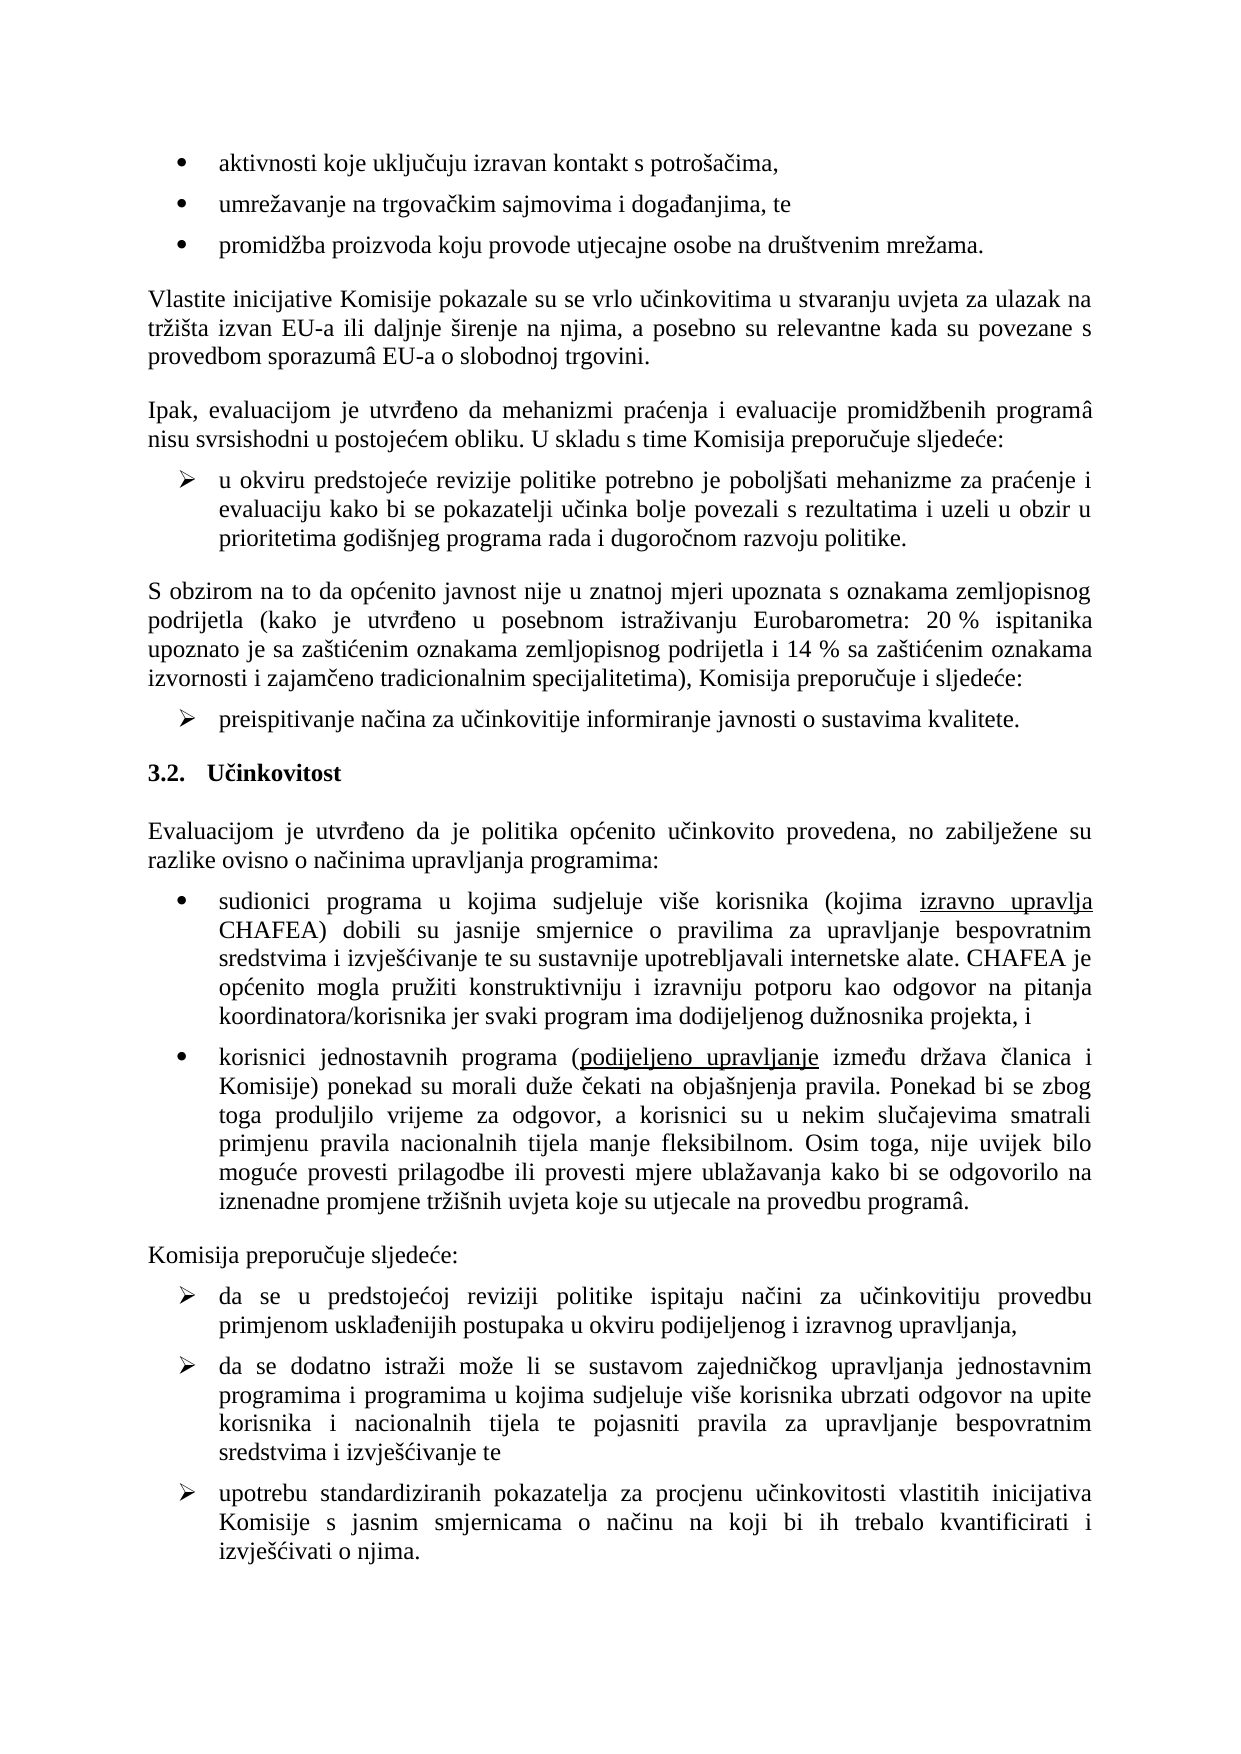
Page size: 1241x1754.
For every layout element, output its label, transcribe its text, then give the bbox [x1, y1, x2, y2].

list upotrebu standardiziranih pokazatelja za procjenu učinkovitosti vlastitih inicijativa Komisije s jasnim smjernicama o načinu na koji bi ih trebalo kvantificirati i izvješćivati o njima. [177, 1478, 1093, 1565]
subtitle 3.2. Učinkovitost [148, 758, 1093, 786]
list da se dodatno istraži može li se sustavom zajedničkog upravljanja jednostavnim programima i programima u kojima sudjeluje više korisnika ubrzati odgovor na upite korisnika i nacionalnih tijela te pojasniti pravila za upravljanje bespovratnim sredstvima i izvješćivanje te [177, 1351, 1093, 1466]
text Evaluacijom je utvrđeno da je politika općenito učinkovito provedena, no zabilježene su razlike ovisno o načinima upravljanja programima: [148, 816, 1093, 873]
text Vlastite inicijative Komisije pokazale su se vrlo učinkovitima u stvaranju uvjeta za ulazak na tržišta izvan EU-a ili daljnje širenje na njima, a posebno su relevantne kada su povezane s provedbom sporazumâ EU-a o slobodnoj trgovini. [148, 284, 1093, 370]
list sudionici programa u kojima sudjeluje više korisnika (kojima izravno upravlja CHAFEA) dobili su jasnije smjernice o pravilima za upravljanje bespovratnim sredstvima i izvješćivanje te su sustavnije upotrebljavali internetske alate. CHAFEA je općenito mogla pružiti konstruktivniju i izravniju potporu kao odgovor na pitanja koordinatora/korisnika jer svaki program ima dodijeljenog dužnosnika projekta, i [177, 886, 1093, 1030]
list preispitivanje načina za učinkovitije informiranje javnosti o sustavima kvalitete. [177, 704, 1093, 733]
text Komisija preporučuje sljedeće: [148, 1240, 1093, 1268]
text Ipak, evaluacijom je utvrđeno da mehanizmi praćenja i evaluacije promidžbenih programâ nisu svrsishodni u postojećem obliku. U skladu s time Komisija preporučuje sljedeće: [148, 395, 1093, 453]
list da se u predstojećoj reviziji politike ispitaju načini za učinkovitiju provedbu primjenom usklađenijih postupaka u okviru podijeljenog i izravnog upravljanja, [177, 1281, 1093, 1338]
list promidžba proizvoda koju provode utjecajne osobe na društvenim mrežama. [177, 230, 1093, 259]
list korisnici jednostavnih programa (podijeljeno upravljanje između država članica i Komisije) ponekad su morali duže čekati na objašnjenja pravila. Ponekad bi se zbog toga produljilo vrijeme za odgovor, a korisnici su u nekim slučajevima smatrali primjenu pravila nacionalnih tijela manje fleksibilnom. Osim toga, nije uvijek bilo moguće provesti prilagodbe ili provesti mjere ublažavanja kako bi se odgovorilo na iznenadne promjene tržišnih uvjeta koje su utjecale na provedbu programâ. [177, 1042, 1093, 1215]
list aktivnosti koje uključuju izravan kontakt s potrošačima, [177, 148, 1093, 176]
list u okviru predstojeće revizije politike potrebno je poboljšati mehanizme za praćenje i evaluaciju kako bi se pokazatelji učinka bolje povezali s rezultatima i uzeli u obzir u prioritetima godišnjeg programa rada i dugoročnom razvoju politike. [177, 465, 1093, 551]
list umrežavanje na trgovačkim sajmovima i događanjima, te [177, 189, 1093, 218]
text S obzirom na to da općenito javnost nije u znatnoj mjeri upoznata s oznakama zemljopisnog podrijetla (kako je utvrđeno u posebnom istraživanju Eurobarometra: 20 % ispitanika upoznato je sa zaštićenim oznakama zemljopisnog podrijetla i 14 % sa zaštićenim oznakama izvornosti i zajamčeno tradicionalnim specijalitetima), Komisija preporučuje i sljedeće: [148, 576, 1093, 691]
